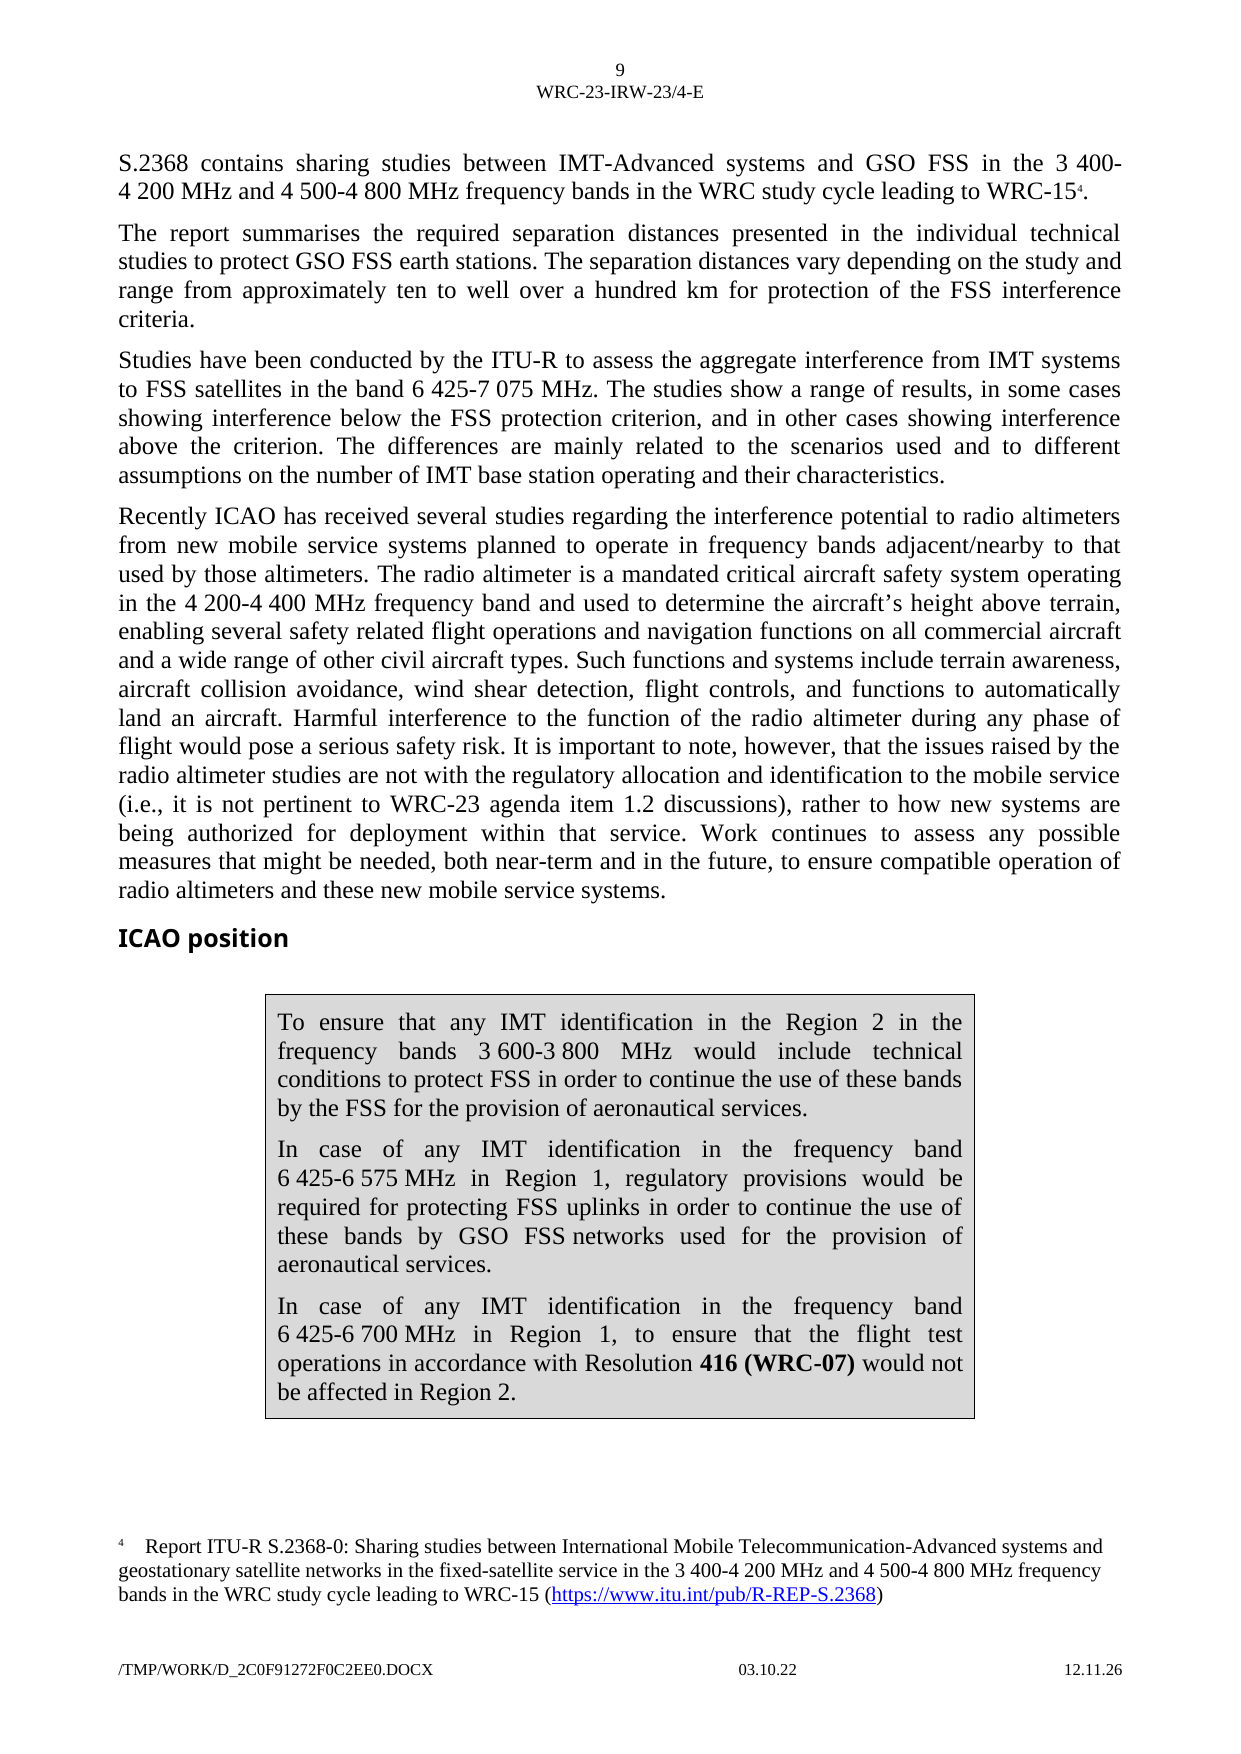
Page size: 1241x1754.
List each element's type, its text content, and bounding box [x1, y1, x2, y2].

text Studies have been conducted by the ITU-R to assess the aggregate interference from IMT systems to FSS satellites in the band 6 425-7 075 MHz. The studies show a range of results, in some cases showing interference below the FSS protection criterion, and in other cases showing interference above the criterion. The differences are mainly related to the scenarios used and to different assumptions on the number of IMT base station operating and their characteristics. [118, 345, 1122, 489]
table_header To ensure that any IMT identification in the Region 2 in the frequency bands 3 600-3 800 MHz would include technical conditions to protect FSS in order to continue the use of these bands by the FSS for the provision of aeronautical services. In case of any IMT identification in the frequency band 6 425-6 575 MHz in Region 1, regulatory provisions would be required for protecting FSS uplinks in order to continue the use of these bands by GSO FSS networks used for the provision of aeronautical services. In case of any IMT identification in the frequency band 6 425-6 700 MHz in Region 1, to ensure that the flight test operations in accordance with Resolution 416 (WRC-07) would not be affected in Region 2. [266, 995, 974, 1418]
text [118, 148, 1122, 205]
text Recently ICAO has received several studies regarding the interference potential to radio altimeters from new mobile service systems planned to operate in frequency bands adjacent/nearby to that used by those altimeters. The radio altimeter is a mandated critical aircraft safety system operating in the 4 200-4 400 MHz frequency band and used to determine the aircraft’s height above terrain, enabling several safety related flight operations and navigation functions on all commercial aircraft and a wide range of other civil aircraft types. Such functions and systems include terrain awareness, aircraft collision avoidance, wind shear detection, flight controls, and functions to automatically land an aircraft. Harmful interference to the function of the radio altimeter during any phase of flight would pose a serious safety risk. It is important to note, however, that the issues raised by the radio altimeter studies are not with the regulatory allocation and identification to the mobile service (i.e., it is not pertinent to WRC-23 agenda item 1.2 discussions), rather to how new systems are being authorized for deployment within that service. Work continues to assess any possible measures that might be needed, both near-term and in the future, to ensure compatible operation of radio altimeters and these new mobile service systems. [118, 501, 1122, 904]
text ICAO position [118, 921, 1122, 955]
text The report summarises the required separation distances presented in the individual technical studies to protect GSO FSS earth stations. The separation distances vary depending on the study and range from approximately ten to well over a hundred km for protection of the FSS interference criteria. [118, 218, 1122, 333]
